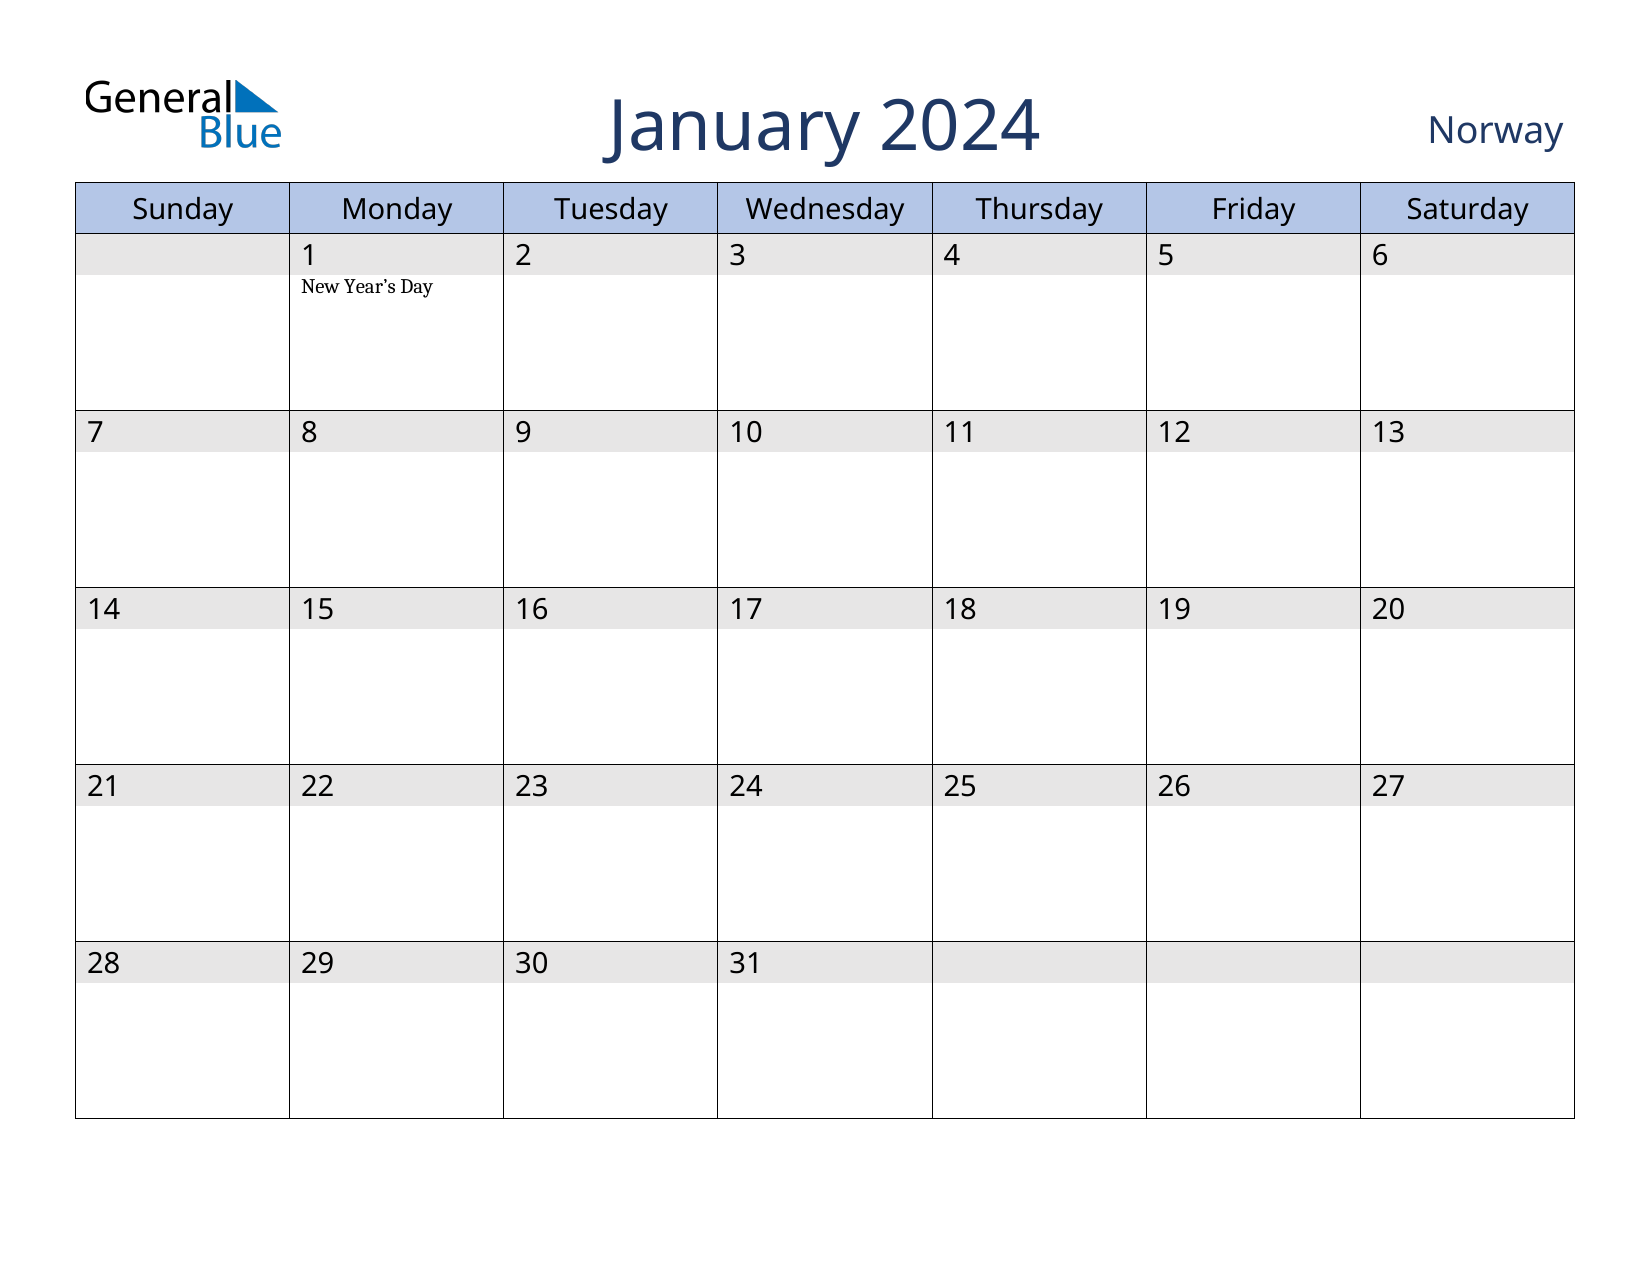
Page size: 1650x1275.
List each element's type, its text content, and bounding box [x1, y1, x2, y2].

table_cell [290, 452, 503, 587]
table_cell [718, 983, 932, 1118]
table_cell [1147, 942, 1360, 983]
table_cell [76, 275, 289, 410]
table_cell [1361, 275, 1574, 410]
table_cell Friday [1147, 183, 1360, 233]
table_cell New Year’s Day [290, 275, 503, 410]
table_cell Wednesday [718, 183, 932, 233]
table_cell 21 [76, 765, 289, 806]
table_cell [1361, 452, 1574, 587]
table_cell 30 [504, 942, 717, 983]
table_cell 28 [76, 942, 289, 983]
table_cell 3 [718, 234, 932, 275]
table_cell [76, 629, 289, 764]
table_cell [1147, 452, 1360, 587]
table_cell [290, 629, 503, 764]
table_cell 24 [718, 765, 932, 806]
table_cell 7 [76, 411, 289, 452]
table_cell 17 [718, 588, 932, 629]
picture [86, 80, 281, 148]
table_cell [504, 629, 717, 764]
table_cell [718, 275, 932, 410]
table_cell [933, 629, 1146, 764]
table_cell 31 [718, 942, 932, 983]
table_cell [933, 806, 1146, 941]
table_header January 2024 [504, 75, 1146, 182]
table_cell 23 [504, 765, 717, 806]
table_cell [718, 629, 932, 764]
table_cell Tuesday [504, 183, 717, 233]
table_cell [933, 942, 1146, 983]
table_cell 12 [1147, 411, 1360, 452]
table_cell [933, 452, 1146, 587]
table_cell [1147, 629, 1360, 764]
table_cell 14 [76, 588, 289, 629]
table_cell [76, 806, 289, 941]
table_cell [290, 806, 503, 941]
table_cell [290, 983, 503, 1118]
table_cell Sunday [76, 183, 289, 233]
table_cell [1147, 806, 1360, 941]
table_cell [933, 275, 1146, 410]
table_cell [76, 234, 289, 275]
table_cell 13 [1361, 411, 1574, 452]
table_cell 29 [290, 942, 503, 983]
table_cell 10 [718, 411, 932, 452]
table_cell [504, 275, 717, 410]
table_cell [718, 452, 932, 587]
table_cell 6 [1361, 234, 1574, 275]
table_cell [1147, 275, 1360, 410]
table_cell [1361, 983, 1574, 1118]
table_cell 9 [504, 411, 717, 452]
table_cell Saturday [1361, 183, 1574, 233]
table_cell 1 [290, 234, 503, 275]
table_header Norway [1146, 75, 1574, 182]
table_cell [1361, 629, 1574, 764]
table_cell 5 [1147, 234, 1360, 275]
table_cell 19 [1147, 588, 1360, 629]
table_cell 22 [290, 765, 503, 806]
table_cell [504, 452, 717, 587]
table_cell [76, 983, 289, 1118]
table_cell 20 [1361, 588, 1574, 629]
table_cell 11 [933, 411, 1146, 452]
table_cell [1361, 806, 1574, 941]
table_cell 25 [933, 765, 1146, 806]
table_cell [1361, 942, 1574, 983]
table_cell 15 [290, 588, 503, 629]
table_cell 2 [504, 234, 717, 275]
table_cell 18 [933, 588, 1146, 629]
table_cell [718, 806, 932, 941]
table_cell 26 [1147, 765, 1360, 806]
table_cell 27 [1361, 765, 1574, 806]
table_cell 16 [504, 588, 717, 629]
table_cell Thursday [933, 183, 1146, 233]
table_header [76, 75, 503, 182]
table_cell [504, 806, 717, 941]
table_cell Monday [290, 183, 503, 233]
table_cell [933, 983, 1146, 1118]
table_cell [76, 452, 289, 587]
table_cell [1147, 983, 1360, 1118]
table_cell 4 [933, 234, 1146, 275]
table_cell 8 [290, 411, 503, 452]
table_cell [504, 983, 717, 1118]
